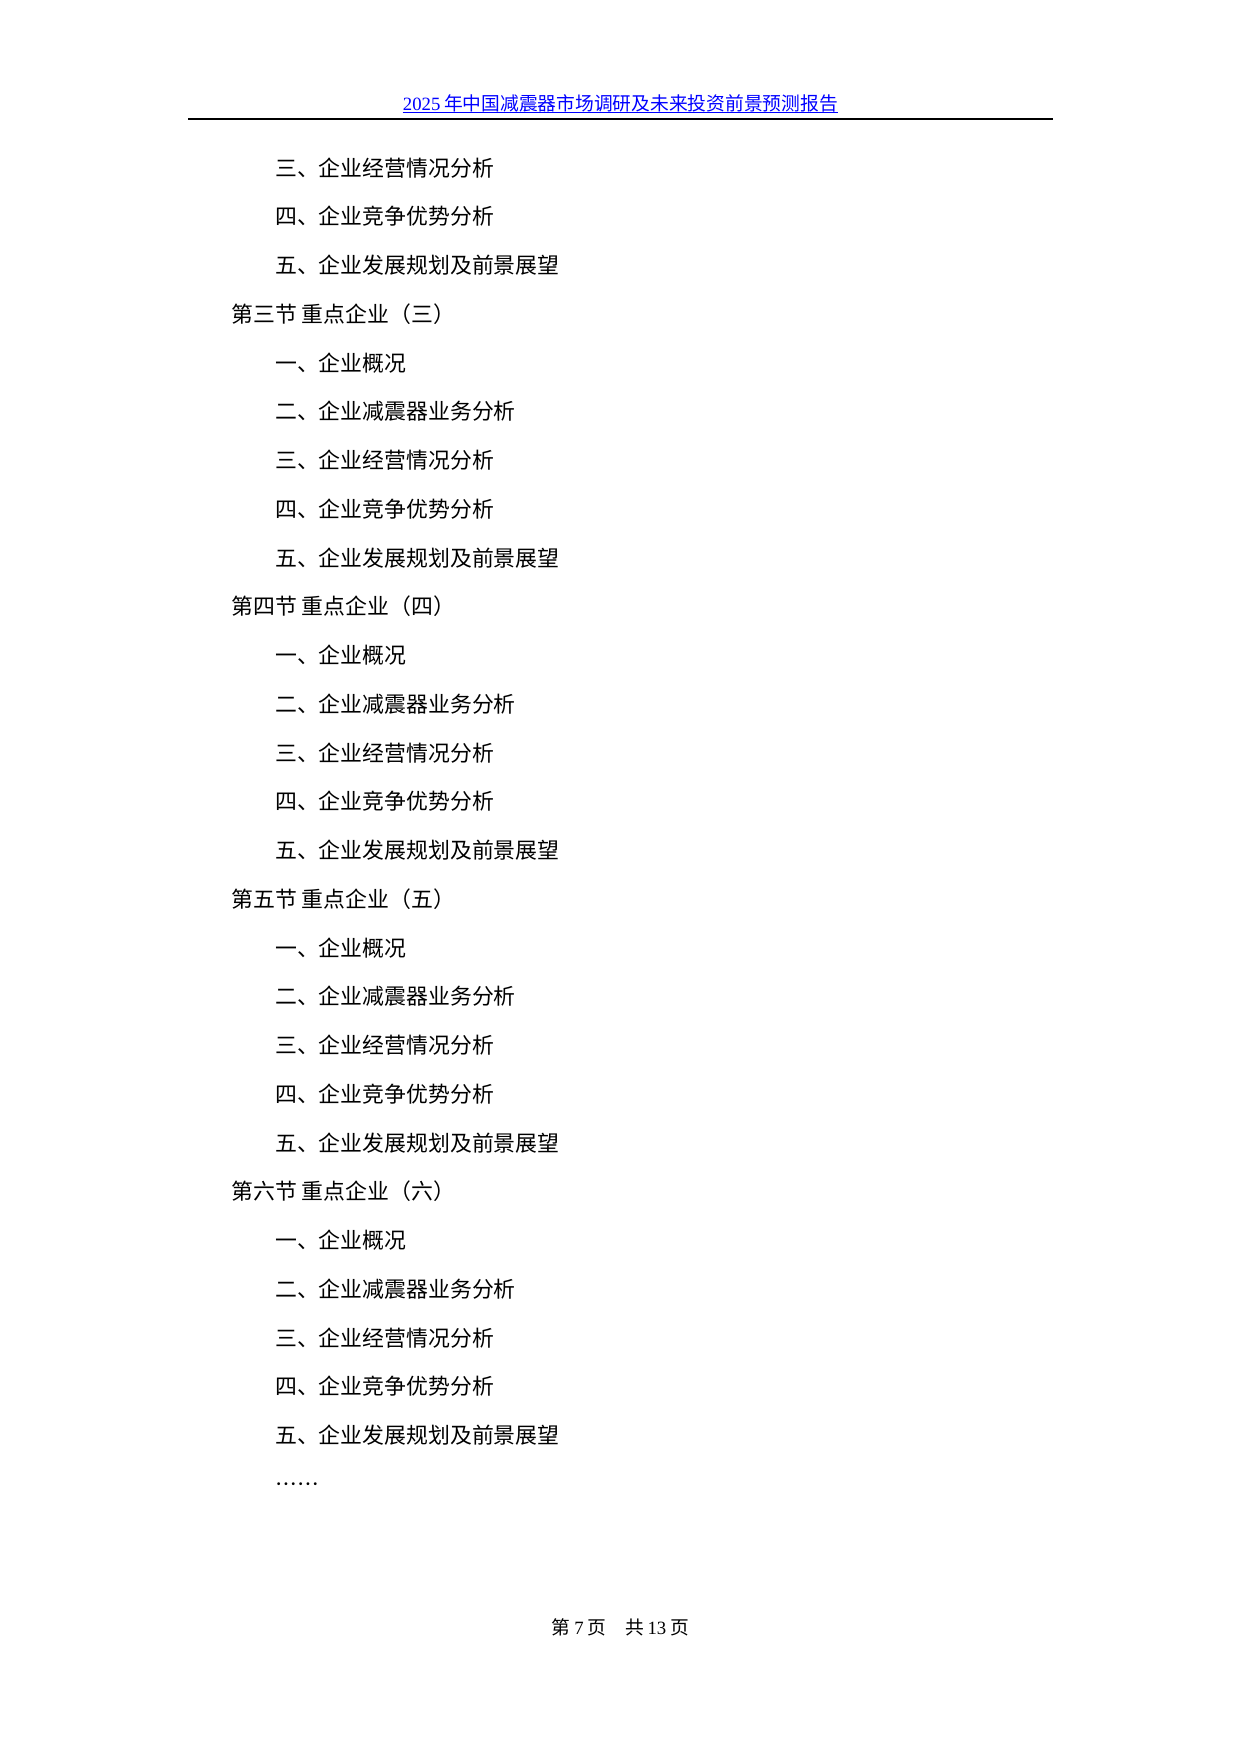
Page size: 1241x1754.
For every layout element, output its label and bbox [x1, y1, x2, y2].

text [187, 150, 1053, 1499]
